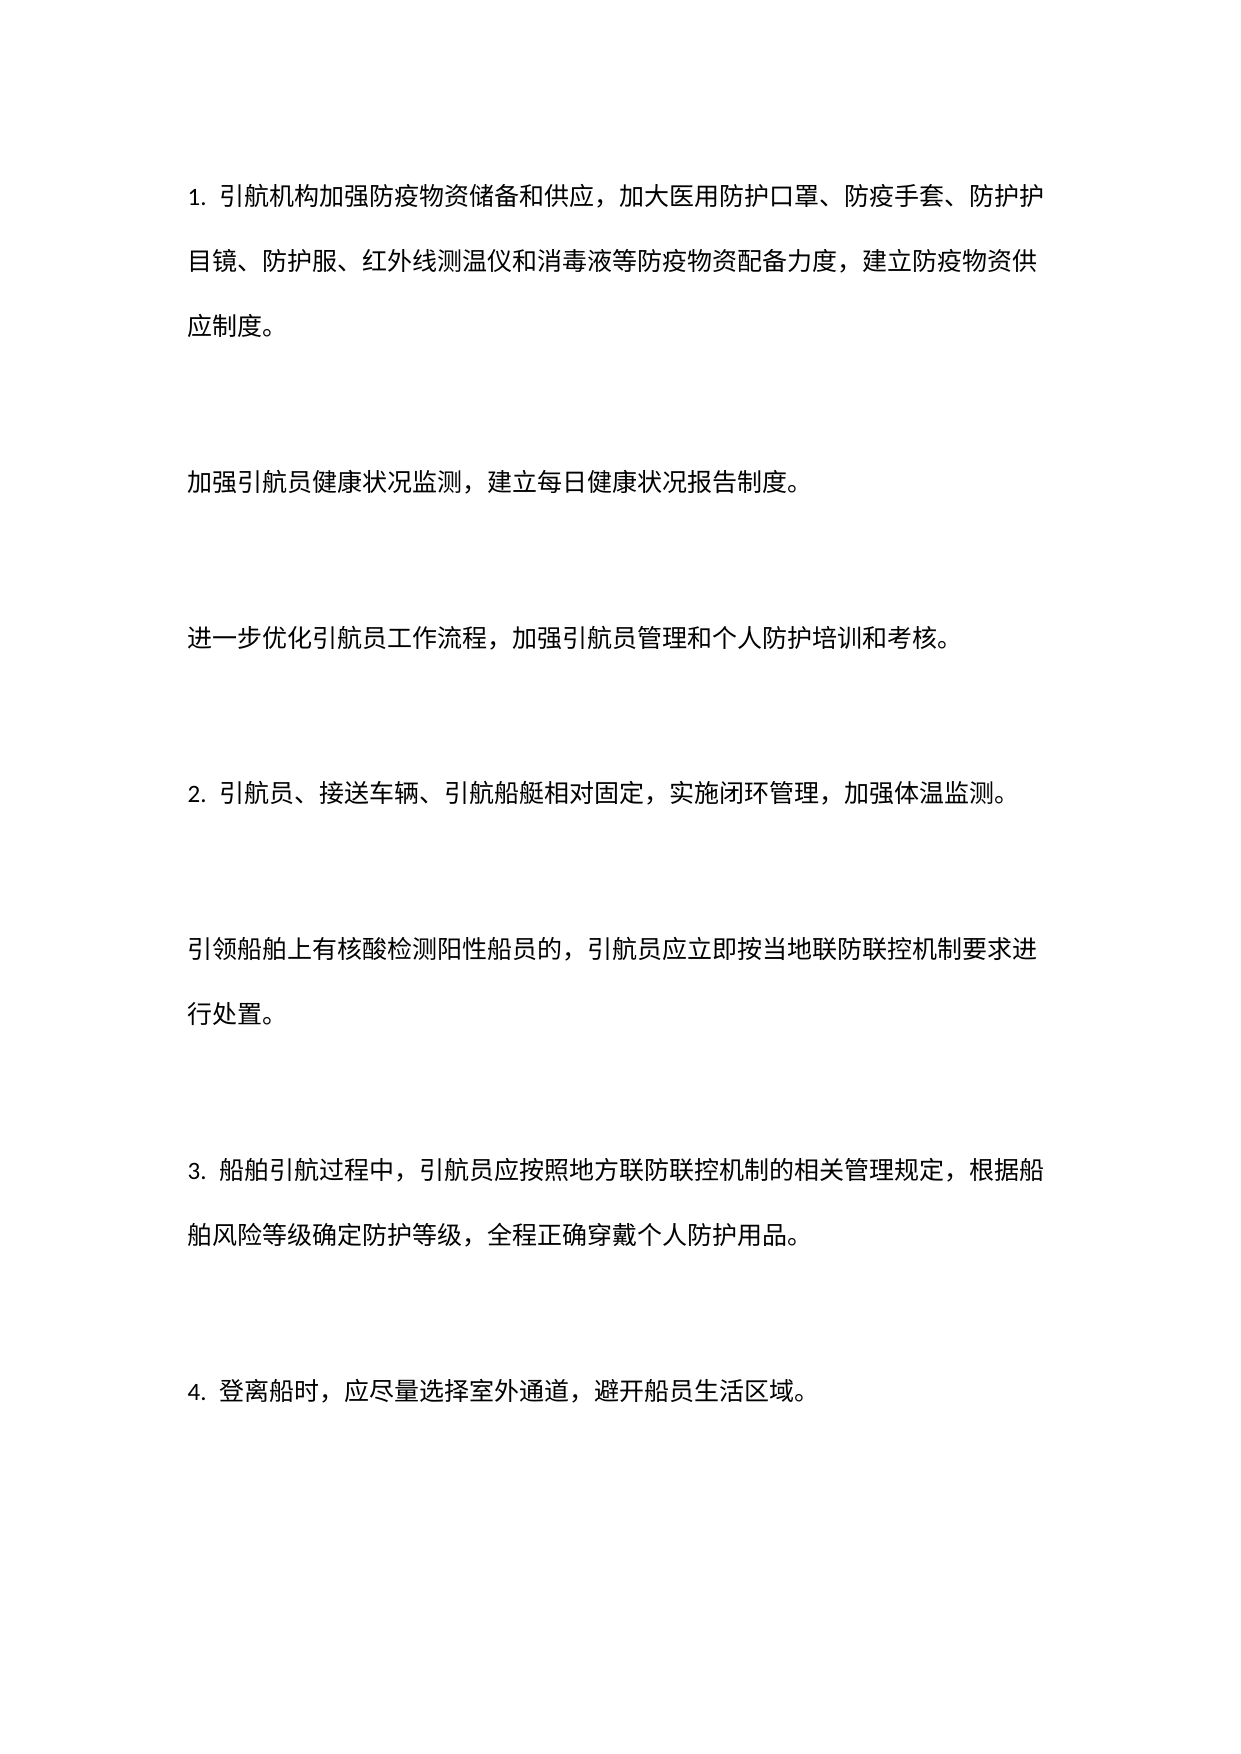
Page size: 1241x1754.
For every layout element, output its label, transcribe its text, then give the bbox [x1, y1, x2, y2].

text 2. 引航员、接送车辆、引航船艇相对固定，实施闭环管理，加强体温监测。 [187, 759, 1053, 824]
text 加强引航员健康状况监测，建立每日健康状况报告制度。 [187, 448, 1053, 513]
text 4. 登离船时，应尽量选择室外通道，避开船员生活区域。 [187, 1357, 1053, 1422]
text 引领船舶上有核酸检测阳性船员的，引航员应立即按当地联防联控机制要求进行处置。 [187, 915, 1053, 1045]
text 3. 船舶引航过程中，引航员应按照地方联防联控机制的相关管理规定，根据船舶风险等级确定防护等级，全程正确穿戴个人防护用品。 [187, 1136, 1053, 1266]
text 1. 引航机构加强防疫物资储备和供应，加大医用防护口罩、防疫手套、防护护目镜、防护服、红外线测温仪和消毒液等防疫物资配备力度，建立防疫物资供应制度。 [187, 162, 1053, 357]
text 进一步优化引航员工作流程，加强引航员管理和个人防护培训和考核。 [187, 604, 1053, 669]
